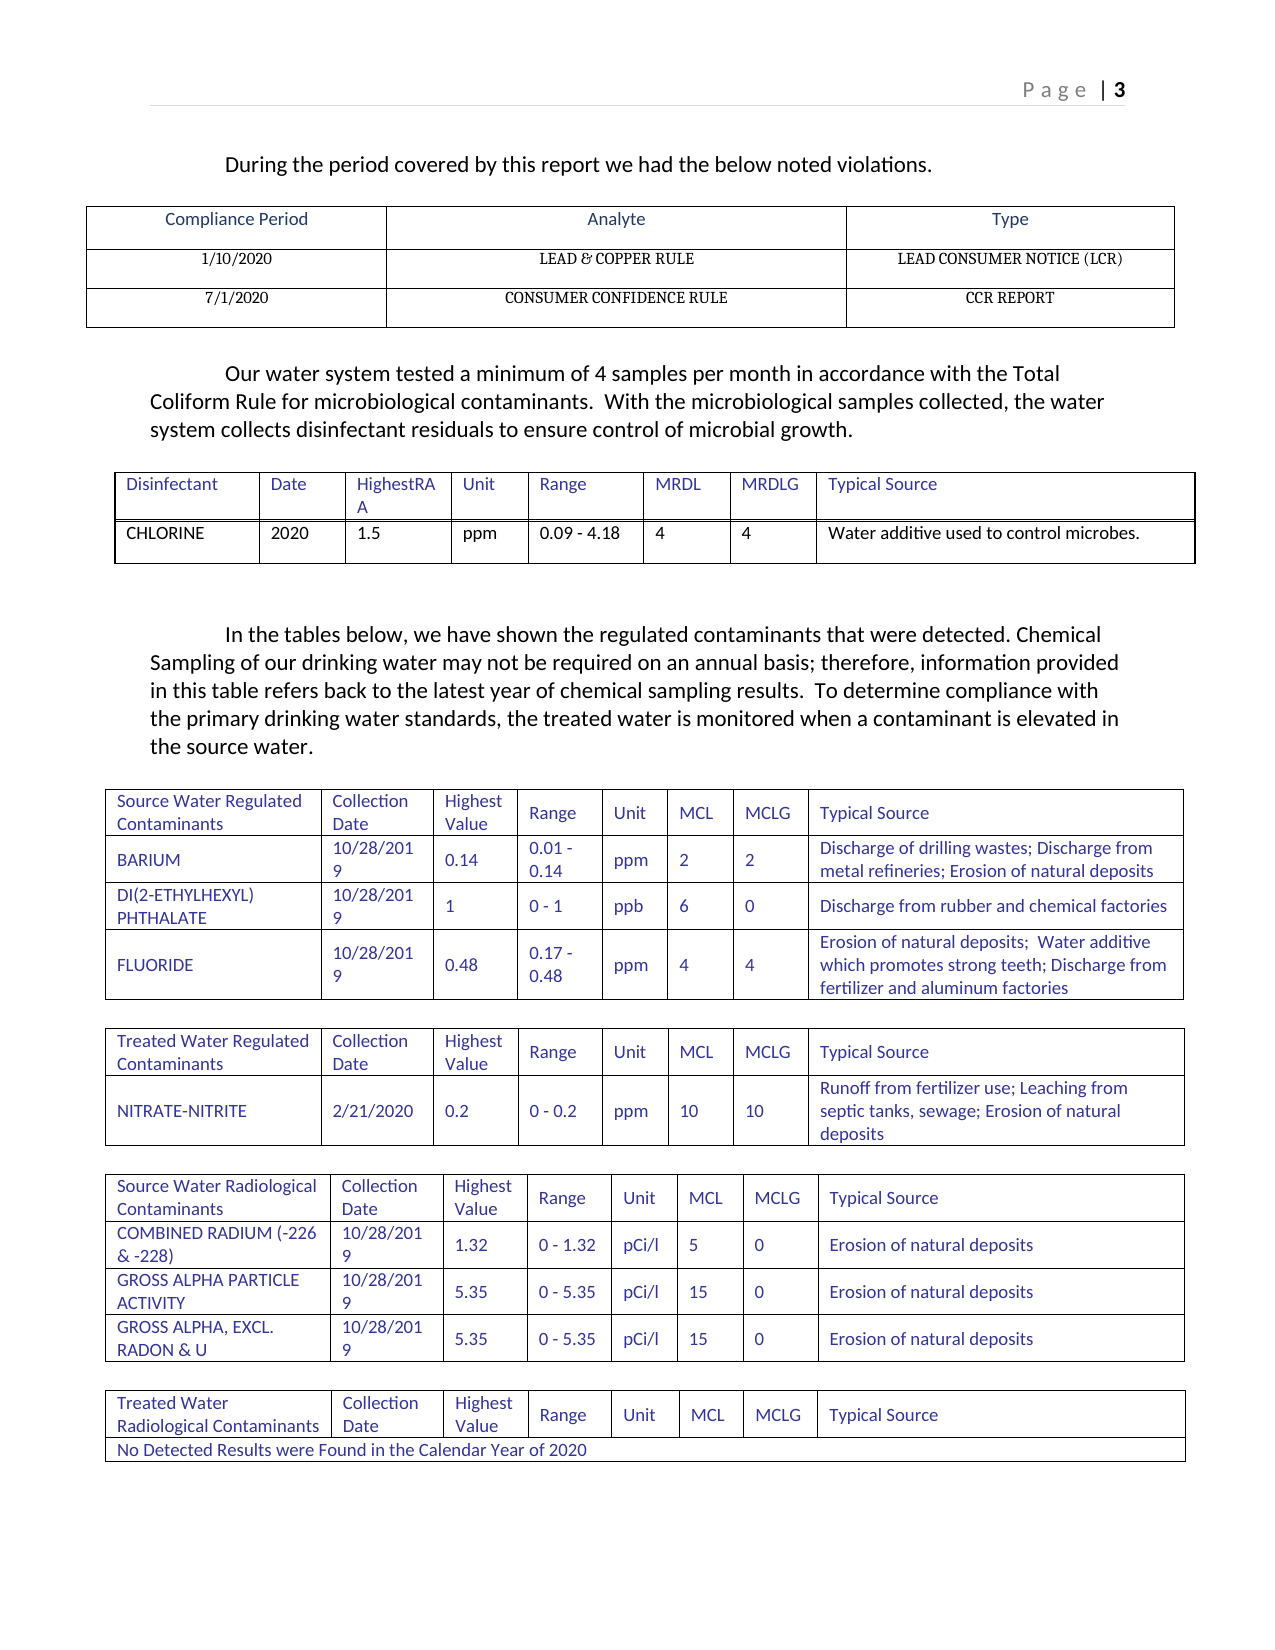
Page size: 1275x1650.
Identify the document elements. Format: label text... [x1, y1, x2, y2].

table_cell 10/28/2019 [331, 1222, 443, 1267]
table_cell CHLORINE [116, 522, 259, 563]
table_header MCLG [744, 1391, 817, 1437]
table_header Typical Source [817, 473, 1194, 518]
table_cell 0 [744, 1222, 818, 1267]
table_cell 0 [744, 1269, 818, 1314]
table_cell 0 - 1 [518, 883, 602, 929]
table_header Collection Date [322, 1029, 433, 1075]
table_header Source Water Regulated Contaminants [106, 790, 321, 835]
table_cell pCi/l [612, 1315, 677, 1361]
table_header MCLG [734, 1029, 808, 1075]
table_cell GROSS ALPHA PARTICLE ACTIVITY [106, 1269, 330, 1314]
table_header Disinfectant [116, 473, 259, 518]
table_header HighestRAA [346, 473, 451, 518]
table_header Highest Value [444, 1175, 527, 1221]
table_header Unit [603, 1029, 668, 1075]
table_header Highest Value [434, 790, 517, 835]
table_header MRDLG [731, 473, 816, 518]
table_header Range [529, 473, 643, 518]
table_header MCLG [744, 1175, 818, 1221]
table_cell 2/21/2020 [322, 1076, 433, 1144]
table_cell ppb [603, 883, 667, 929]
table_cell 0.01 - 0.14 [518, 836, 602, 882]
table_header Analyte [387, 207, 846, 249]
table_cell 10 [734, 1076, 808, 1144]
table_cell Discharge from rubber and chemical factories [809, 883, 1183, 929]
table_header Source Water Radiological Contaminants [106, 1175, 330, 1221]
table_cell 5 [678, 1222, 743, 1267]
table_cell 5.35 [444, 1315, 527, 1361]
table_header [669, 1029, 733, 1075]
table_cell DI(2-ETHYLHEXYL) PHTHALATE [106, 883, 321, 929]
table_cell GROSS ALPHA, EXCL. RADON & U [106, 1315, 330, 1361]
table_cell 1.32 [444, 1222, 527, 1267]
table_cell 2 [734, 836, 808, 882]
table_header Unit [612, 1391, 679, 1437]
table_cell Erosion of natural deposits [819, 1269, 1184, 1314]
table_cell 6 [668, 883, 733, 929]
table_header Treated Water Radiological Contaminants [106, 1391, 331, 1437]
table_header [680, 1391, 743, 1437]
table_header Collection Date [322, 790, 433, 835]
table_cell Runoff from fertilizer use; Leaching from septic tanks, sewage; Erosion of natural deposits [809, 1076, 1184, 1144]
table_cell 0.17 - 0.48 [518, 930, 602, 999]
table_cell 15 [678, 1315, 743, 1361]
table_cell 10/28/2019 [322, 930, 433, 999]
table_cell CONSUMER CONFIDENCE RULE [387, 289, 846, 327]
table_cell 0 - 5.35 [528, 1269, 611, 1314]
table_cell 0 - 1.32 [528, 1222, 611, 1267]
table_cell NITRATE-NITRITE [106, 1076, 321, 1144]
table_cell 4 [734, 930, 808, 999]
table_cell ppm [603, 836, 667, 882]
table_cell CCR REPORT [847, 289, 1174, 327]
table_header Range [529, 1391, 611, 1437]
table_cell 1 [434, 883, 517, 929]
table_header Highest Value [434, 1029, 518, 1075]
table_cell LEAD & COPPER RULE [387, 250, 846, 288]
table_cell Erosion of natural deposits; Water additive which promotes strong teeth; Discharge from fertilizer and aluminum factories [809, 930, 1183, 999]
table_header Compliance Period [87, 207, 386, 249]
table_header [678, 1175, 743, 1221]
table_cell No Detected Results were Found in the Calendar Year of 2020 [106, 1438, 1185, 1461]
table_header Unit [603, 790, 667, 835]
table_cell Discharge of drilling wastes; Discharge from metal refineries; Erosion of natural deposits [809, 836, 1183, 882]
table_cell 4 [668, 930, 733, 999]
table_header [668, 790, 733, 835]
table_cell 0.14 [434, 836, 517, 882]
table_cell BARIUM [106, 836, 321, 882]
table_cell 1.5 [346, 522, 451, 563]
table_cell 10/28/2019 [322, 883, 433, 929]
table_cell pCi/l [612, 1222, 677, 1267]
table_cell pCi/l [612, 1269, 677, 1314]
text During the period covered by this report we had the below noted violations. [150, 150, 1125, 178]
table_cell Water additive used to control microbes. [817, 522, 1194, 563]
table_cell 0.2 [434, 1076, 518, 1144]
table_cell 0.09 - 4.18 [529, 522, 643, 563]
table_cell 0.48 [434, 930, 517, 999]
table_cell 0 - 5.35 [528, 1315, 611, 1361]
table_cell 2020 [260, 522, 345, 563]
table_header Range [528, 1175, 611, 1221]
text Our water system tested a minimum of 4 samples per month in accordance with the Total Coliform Rule for microbiological contaminants. With the microbiological samples collected, the water system collects disinfectant residuals to ensure control of microbial growth. [150, 359, 1125, 443]
table_header Highest Value [444, 1391, 528, 1437]
table_header Type [847, 207, 1174, 249]
table_header Unit [452, 473, 528, 518]
table_header Unit [612, 1175, 677, 1221]
table_cell 10/28/2019 [331, 1315, 443, 1361]
table_cell ppm [452, 522, 528, 563]
table_header Range [519, 1029, 602, 1075]
table_cell Erosion of natural deposits [819, 1222, 1184, 1267]
table_cell 7/1/2020 [87, 289, 386, 327]
table_header Typical Source [818, 1391, 1185, 1437]
table_cell LEAD CONSUMER NOTICE (LCR) [847, 250, 1174, 288]
table_header Typical Source [809, 1029, 1184, 1075]
table_header Treated Water Regulated Contaminants [106, 1029, 321, 1075]
table_header Collection Date [331, 1175, 443, 1221]
table_cell 4 [644, 522, 730, 563]
table_header Collection Date [332, 1391, 443, 1437]
table_header Typical Source [819, 1175, 1184, 1221]
table_cell 4 [731, 522, 816, 563]
table_cell ppm [603, 930, 667, 999]
table_cell FLUORIDE [106, 930, 321, 999]
table_header MRDL [644, 473, 730, 518]
table_header Range [518, 790, 602, 835]
table_cell 10/28/2019 [331, 1269, 443, 1314]
table_cell 1/10/2020 [87, 250, 386, 288]
table_cell 15 [678, 1269, 743, 1314]
table_cell Erosion of natural deposits [819, 1315, 1184, 1361]
table_cell 5.35 [444, 1269, 527, 1314]
table_header Date [260, 473, 345, 518]
table_cell 0 - 0.2 [519, 1076, 602, 1144]
table_cell COMBINED RADIUM (-226 & -228) [106, 1222, 330, 1267]
table_cell 0 [734, 883, 808, 929]
table_header MCLG [734, 790, 808, 835]
table_header Typical Source [809, 790, 1183, 835]
table_cell 10/28/2019 [322, 836, 433, 882]
table_cell 2 [668, 836, 733, 882]
table_cell ppm [603, 1076, 668, 1144]
table_cell 0 [744, 1315, 818, 1361]
table_cell 10 [669, 1076, 733, 1144]
text In the tables below, we have shown the regulated contaminants that were detected. Chemical Sampling of our drinking water may not be required on an annual basis; therefore, information provided in this table refers back to the latest year of chemical sampling results. To determine compliance with the primary drinking water standards, the treated water is monitored when a contaminant is elevated in the source water. [150, 620, 1125, 760]
